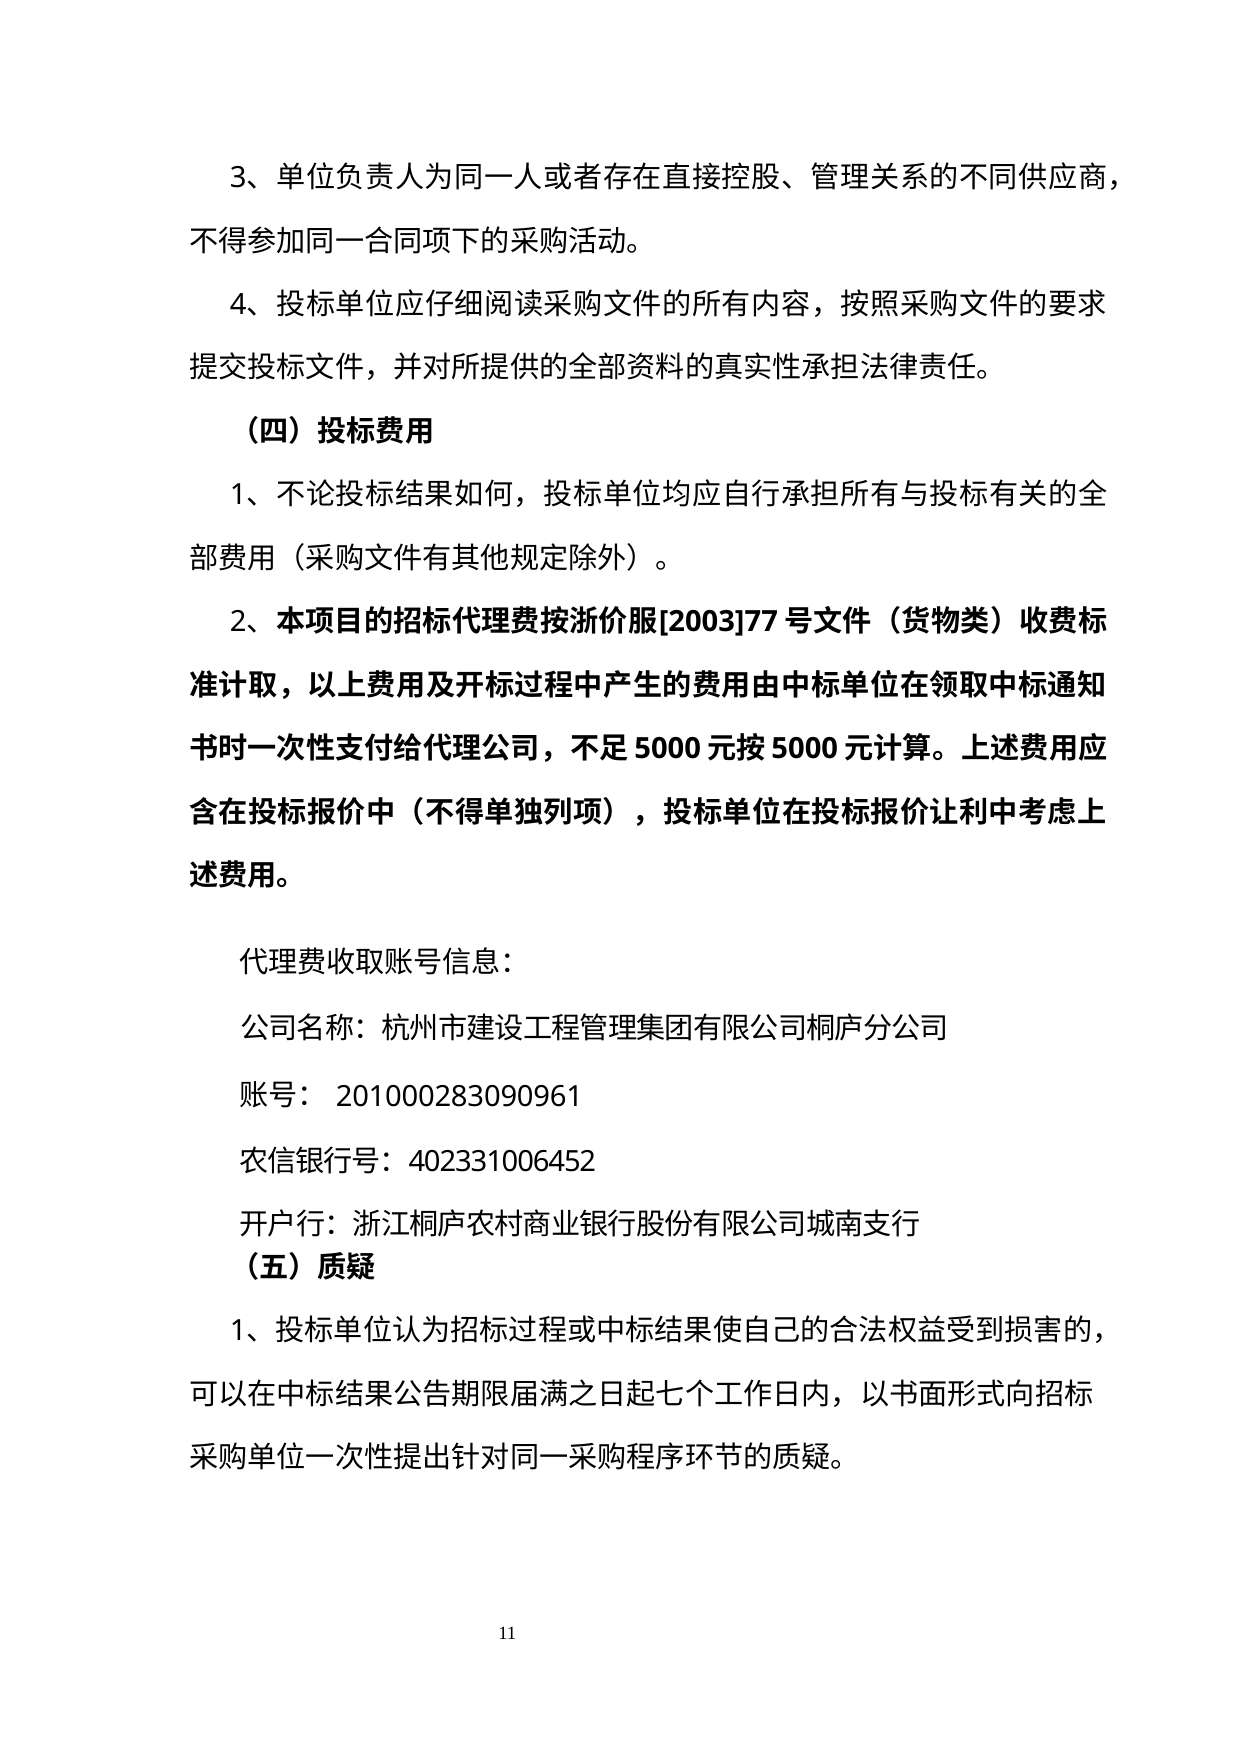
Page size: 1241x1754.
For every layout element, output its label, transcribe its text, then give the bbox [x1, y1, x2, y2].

text 3、单位负责人为同一人或者存在直接控股、管理关系的不同供应商，不得参加同一合同项下的采购活动。 [189, 153, 1108, 259]
text 账号： 201000283090961 [189, 1071, 1108, 1137]
text 1、不论投标结果如何，投标单位均应自行承担所有与投标有关的全部费用（采购文件有其他规定除外）。 [189, 471, 1108, 577]
text 公司名称：杭州市建设工程管理集团有限公司桐庐分公司 [189, 1005, 1108, 1047]
text 4、投标单位应仔细阅读采购文件的所有内容，按照采购文件的要求提交投标文件，并对所提供的全部资料的真实性承担法律责任。 [189, 281, 1108, 386]
text （五）质疑 [189, 1243, 1108, 1286]
text 1、投标单位认为招标过程或中标结果使自己的合法权益受到损害的，可以在中标结果公告期限届满之日起七个工作日内，以书面形式向招标采购单位一次性提出针对同一采购程序环节的质疑。 [189, 1307, 1108, 1476]
text 代理费收取账号信息： [189, 939, 1108, 981]
text 开户行：浙江桐庐农村商业银行股份有限公司城南支行 [189, 1201, 1108, 1243]
text 农信银行号：402331006452 [189, 1137, 1108, 1180]
text （四）投标费用 [189, 407, 1108, 450]
text 2、本项目的招标代理费按浙价服[2003]77号文件（货物类）收费标准计取，以上费用及开标过程中产生的费用由中标单位在领取中标通知书时一次性支付给代理公司，不足5000元按5000元计算。上述费用应含在投标报价中（不得单独列项），投标单位在投标报价让利中考虑上述费用。 [189, 598, 1108, 894]
